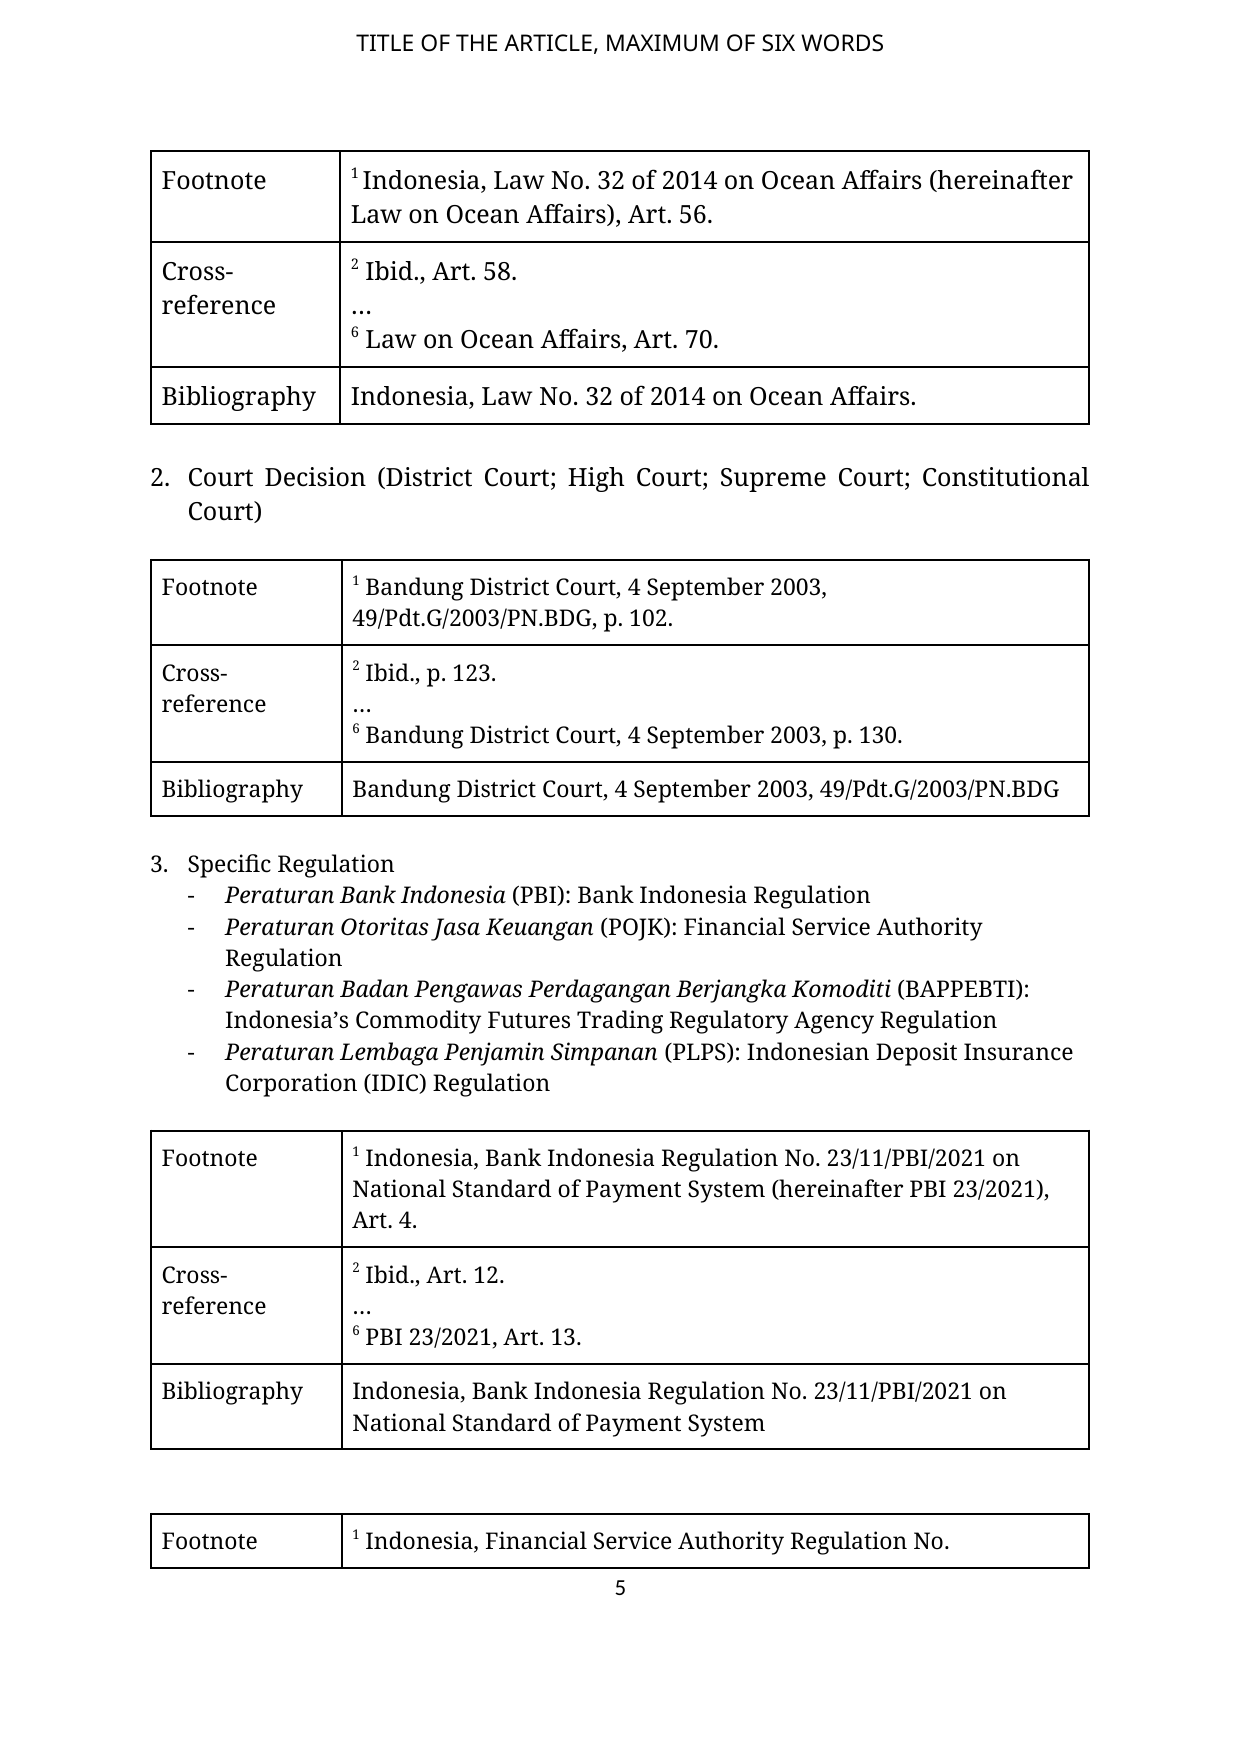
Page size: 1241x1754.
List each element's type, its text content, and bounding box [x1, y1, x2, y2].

list Peraturan Otoritas Jasa Keuangan (POJK): Financial Service Authority Regulation [187, 911, 1090, 973]
table_cell Bandung District Court, 4 September 2003, 49/Pdt.G/2003/PN.BDG [343, 763, 1088, 815]
table_cell Cross-reference [152, 1248, 341, 1363]
table_cell Indonesia, Law No. 32 of 2014 on Ocean Affairs. [341, 368, 1088, 423]
table_cell Bibliography [152, 763, 341, 815]
table_header Footnote [152, 1515, 341, 1567]
table_header 1 Indonesia, Law No. 32 of 2014 on Ocean Affairs (hereinafter Law on Ocean Affairs), Art. 56. [341, 152, 1088, 241]
table_header 1 Bandung District Court, 4 September 2003, 49/Pdt.G/2003/PN.BDG, p. 102. [343, 561, 1088, 644]
table_cell Cross-reference [152, 243, 339, 366]
table_cell 2 Ibid., Art. 58. … 6 Law on Ocean Affairs, Art. 70. [341, 243, 1088, 366]
list Court Decision (District Court; High Court; Supreme Court; Constitutional Court) [150, 459, 1090, 527]
table_header Footnote [152, 561, 341, 644]
table_cell Indonesia, Bank Indonesia Regulation No. 23/11/PBI/2021 on National Standard of Payment System [343, 1365, 1088, 1448]
list Peraturan Lembaga Penjamin Simpanan (PLPS): Indonesian Deposit Insurance Corporation (IDIC) Regulation [187, 1036, 1090, 1098]
table_header Footnote [152, 152, 339, 241]
table_header 1 Indonesia, Bank Indonesia Regulation No. 23/11/PBI/2021 on National Standard of Payment System (hereinafter PBI 23/2021), Art. 4. [343, 1132, 1088, 1246]
list Specific Regulation [150, 848, 1090, 879]
table_cell Bibliography [152, 1365, 341, 1448]
table_cell Bibliography [152, 368, 339, 423]
table_cell 2 Ibid., p. 123. … 6 Bandung District Court, 4 September 2003, p. 130. [343, 646, 1088, 761]
list Peraturan Badan Pengawas Perdagangan Berjangka Komoditi (BAPPEBTI): Indonesia’s Commodity Futures Trading Regulatory Agency Regulation [187, 973, 1090, 1036]
table_header Footnote [152, 1132, 341, 1246]
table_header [343, 1515, 1088, 1567]
table_cell Cross-reference [152, 646, 341, 761]
list Peraturan Bank Indonesia (PBI): Bank Indonesia Regulation [187, 879, 1090, 911]
table_cell 2 Ibid., Art. 12. … 6 PBI 23/2021, Art. 13. [343, 1248, 1088, 1363]
